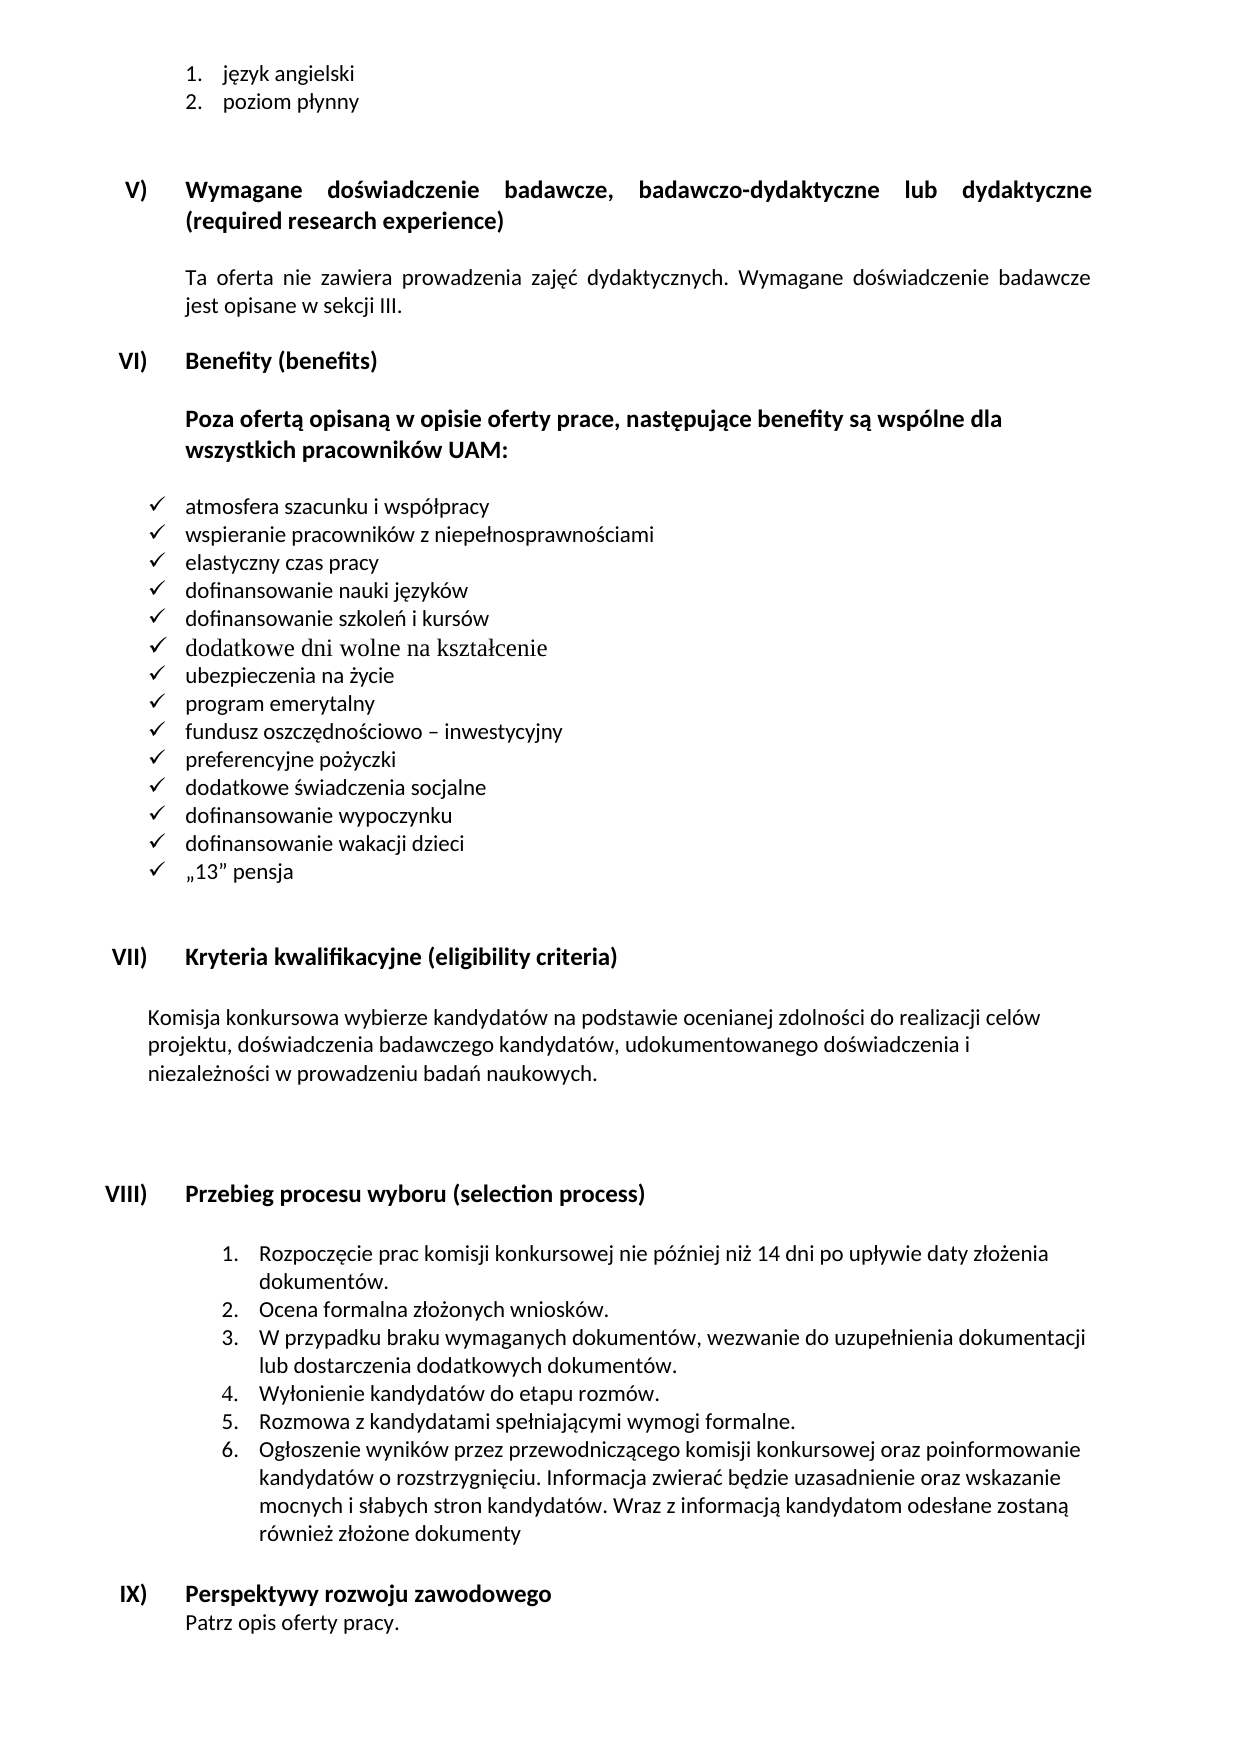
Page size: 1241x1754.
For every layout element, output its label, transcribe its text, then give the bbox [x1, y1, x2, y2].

list elastyczny czas pracy [148, 548, 1093, 577]
list Wymagane doświadczenie badawcze, badawczo-dydaktyczne lub dydaktyczne (required research experience) [148, 174, 1093, 235]
list dodatkowe świadczenia socjalne [148, 773, 1093, 801]
list dofinansowanie szkoleń i kursów [148, 604, 1093, 633]
list Benefity (benefits) [148, 345, 1093, 375]
list Przebieg procesu wyboru (selection process) [148, 1178, 1093, 1209]
list Wyłonienie kandydatów do etapu rozmów. [221, 1379, 1093, 1407]
list Perspektywy rozwoju zawodowego [148, 1578, 1093, 1608]
list poziom płynny [185, 87, 1093, 115]
list program emerytalny [148, 689, 1093, 717]
list ubezpieczenia na życie [148, 661, 1093, 689]
list atmosfera szacunku i współpracy [148, 492, 1093, 521]
list Ocena formalna złożonych wniosków. [221, 1295, 1093, 1323]
list preferencyjne pożyczki [148, 745, 1093, 773]
list Ta oferta nie zawiera prowadzenia zajęć dydaktycznych. Wymagane doświadczenie badawcze jest opisane w sekcji III. [185, 263, 1093, 319]
text Patrz opis oferty pracy. [148, 1608, 1093, 1637]
list wspieranie pracowników z niepełnosprawnościami [148, 521, 1093, 548]
list Rozpoczęcie prac komisji konkursowej nie później niż 14 dni po upływie daty złożenia dokumentów. [221, 1239, 1093, 1295]
list Ogłoszenie wyników przez przewodniczącego komisji konkursowej oraz poinformowanie kandydatów o rozstrzygnięciu. Informacja zwierać będzie uzasadnienie oraz wskazanie mocnych i słabych stron kandydatów. Wraz z informacją kandydatom odesłane zostaną również złożone dokumenty [221, 1435, 1093, 1547]
list Rozmowa z kandydatami spełniającymi wymogi formalne. [221, 1407, 1093, 1435]
list dofinansowanie wakacji dzieci [148, 829, 1093, 857]
list Poza ofertą opisaną w opisie oferty prace, następujące benefity są wspólne dla wszystkich pracowników UAM: [185, 403, 1093, 464]
list Kryteria kwalifikacyjne (eligibility criteria) [148, 942, 1093, 972]
list dofinansowanie nauki języków [148, 577, 1093, 604]
list W przypadku braku wymaganych dokumentów, wezwanie do uzupełnienia dokumentacji lub dostarczenia dodatkowych dokumentów. [221, 1323, 1093, 1379]
text Komisja konkursowa wybierze kandydatów na podstawie ocenianej zdolności do realizacji celów projektu, doświadczenia badawczego kandydatów, udokumentowanego doświadczenia i niezależności w prowadzeniu badań naukowych. [148, 1003, 1093, 1087]
list język angielski [185, 59, 1093, 87]
list dofinansowanie wypoczynku [148, 801, 1093, 829]
list fundusz oszczędnościowo – inwestycyjny [148, 717, 1093, 745]
list dodatkowe dni wolne na kształcenie [148, 633, 1093, 661]
list „13” pensja [148, 857, 1093, 886]
